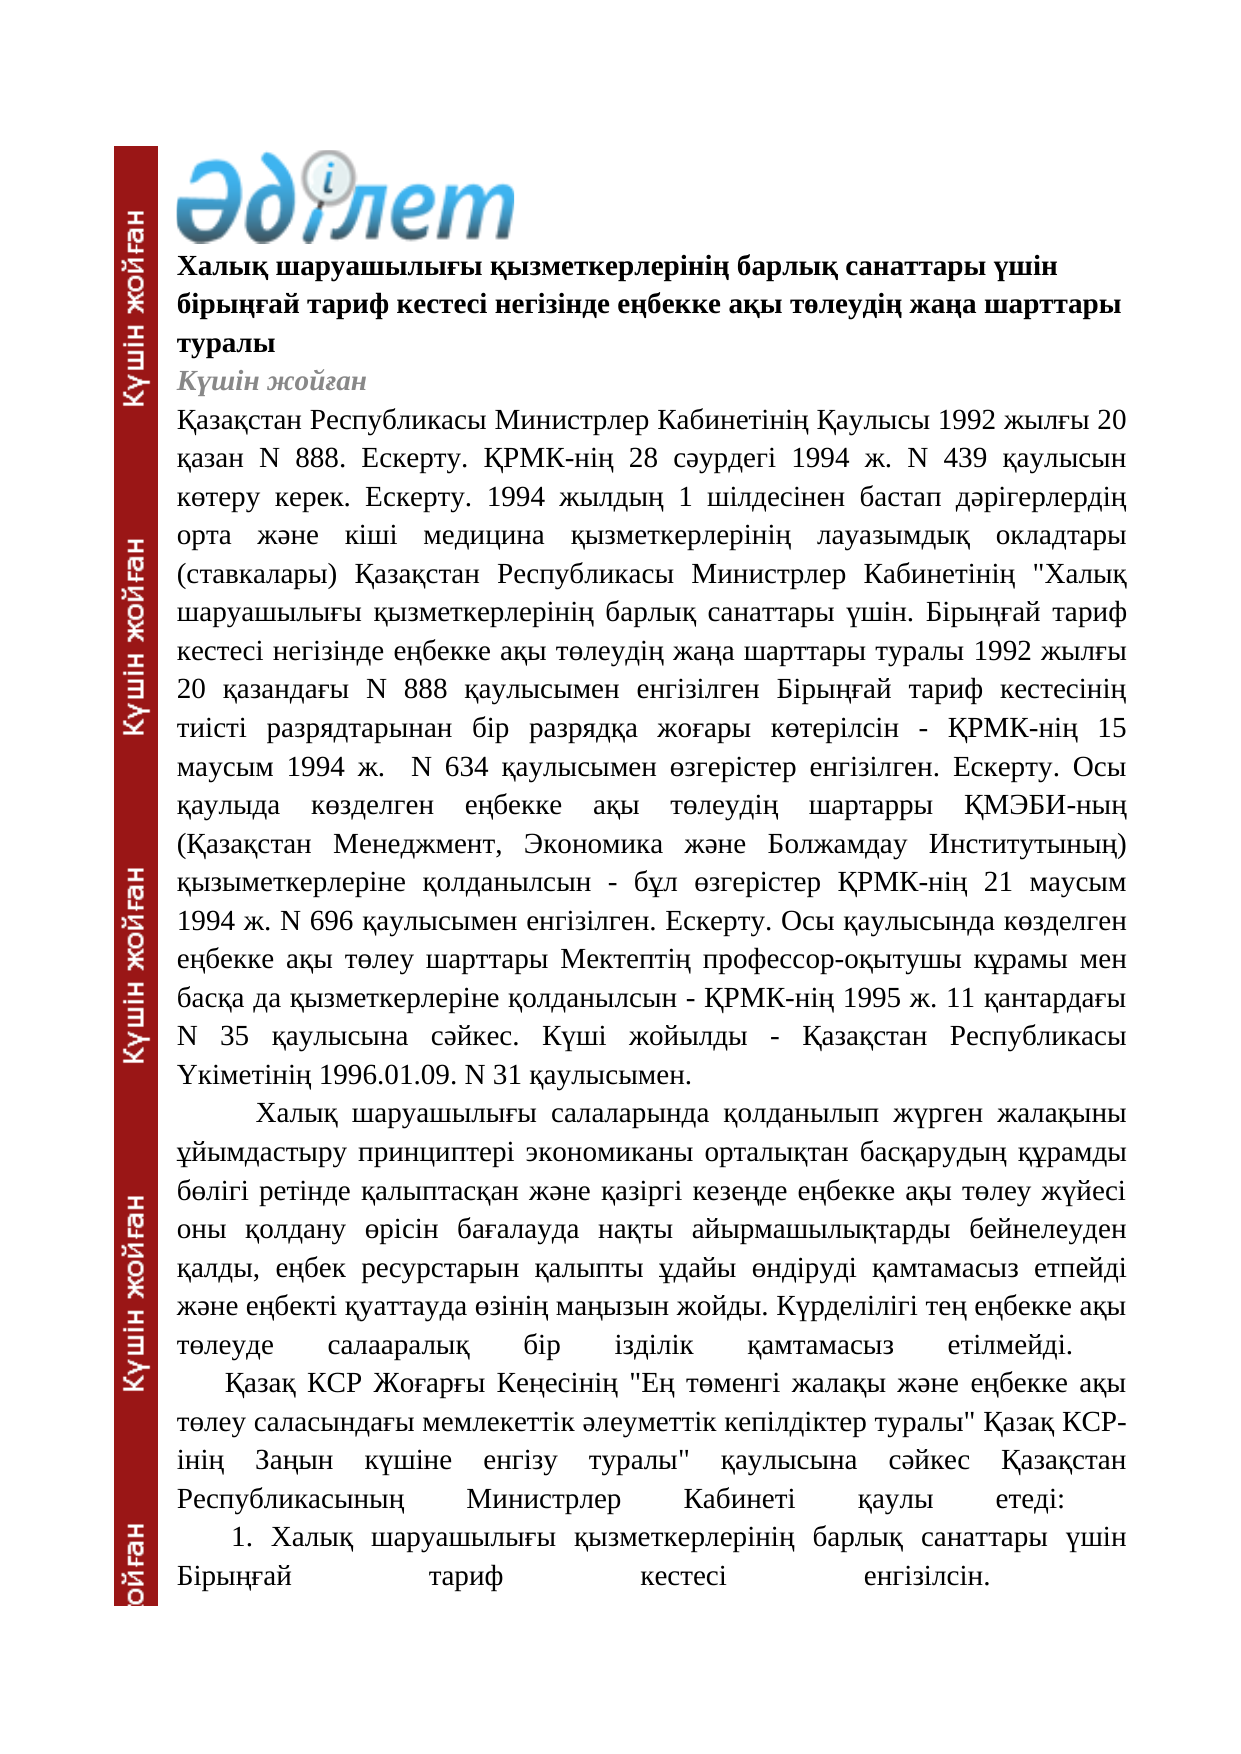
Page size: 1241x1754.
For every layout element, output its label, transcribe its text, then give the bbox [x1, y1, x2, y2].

text Қазақстан Республикасы Министрлер Кабинетiнiң Қаулысы 1992 жылғы 20 қазан N 888. Ескерту. ҚРМК-нiң 28 сәурдегi 1994 ж. N 439 қаулысын көтеру керек. Ескерту. 1994 жылдың 1 шiлдесiнен бастап дәрiгерлердiң орта және кiшi медицина қызметкерлерiнiң лауазымдық окладтары (ставкалары) Қазақстан Республикасы Министрлер Кабинетiнiң "Халық шаруашылығы қызметкерлерiнiң барлық санаттары үшiн. Бiрыңғай тариф кестесi негiзiнде еңбекке ақы төлеудiң жаңа шарттары туралы 1992 жылғы 20 қазандағы N 888 қаулысымен енгiзiлген Бiрыңғай тариф кестесiнiң тиiстi разрядтарынан бiр разрядқа жоғары көтерiлсiн - ҚРМК-нiң 15 маусым 1994 ж. N 634 қаулысымен өзгерiстер енгiзiлген. Ескерту. Осы қаулыда көзделген еңбекке ақы төлеудiң шартарры ҚМЭБИ-ның (Қазақстан Менеджмент, Экономика және Болжамдау Институтының) қызыметкерлерiне қолданылсын - бұл өзгерiстер ҚРМК-нiң 21 маусым 1994 ж. N 696 қаулысымен енгiзiлген. Ескерту. Осы қаулысында көзделген еңбекке ақы төлеу шарттары Мектептiң профессор-оқытушы кұрамы мен басқа да қызметкерлерiне қолданылсын - ҚРМК-нiң 1995 ж. 11 қантардағы N 35 қаулысына сәйкес. Күшi жойылды - Қазақстан Республикасы Үкiметiнiң 1996.01.09. N 31 қаулысымен. [112, 402, 1128, 1091]
text Халық шаруашылығы қызметкерлерiнiң барлық санаттары үшiн бiрыңғай тариф кестесi негiзiнде еңбекке ақы төлеудiң жаңа шарттары туралы [112, 248, 1128, 358]
picture [176, 150, 515, 244]
text Күшін жойған [112, 363, 1128, 397]
picture [114, 1091, 158, 1096]
picture [114, 358, 158, 363]
picture [114, 146, 158, 248]
picture [114, 397, 158, 402]
picture [114, 1592, 158, 1606]
